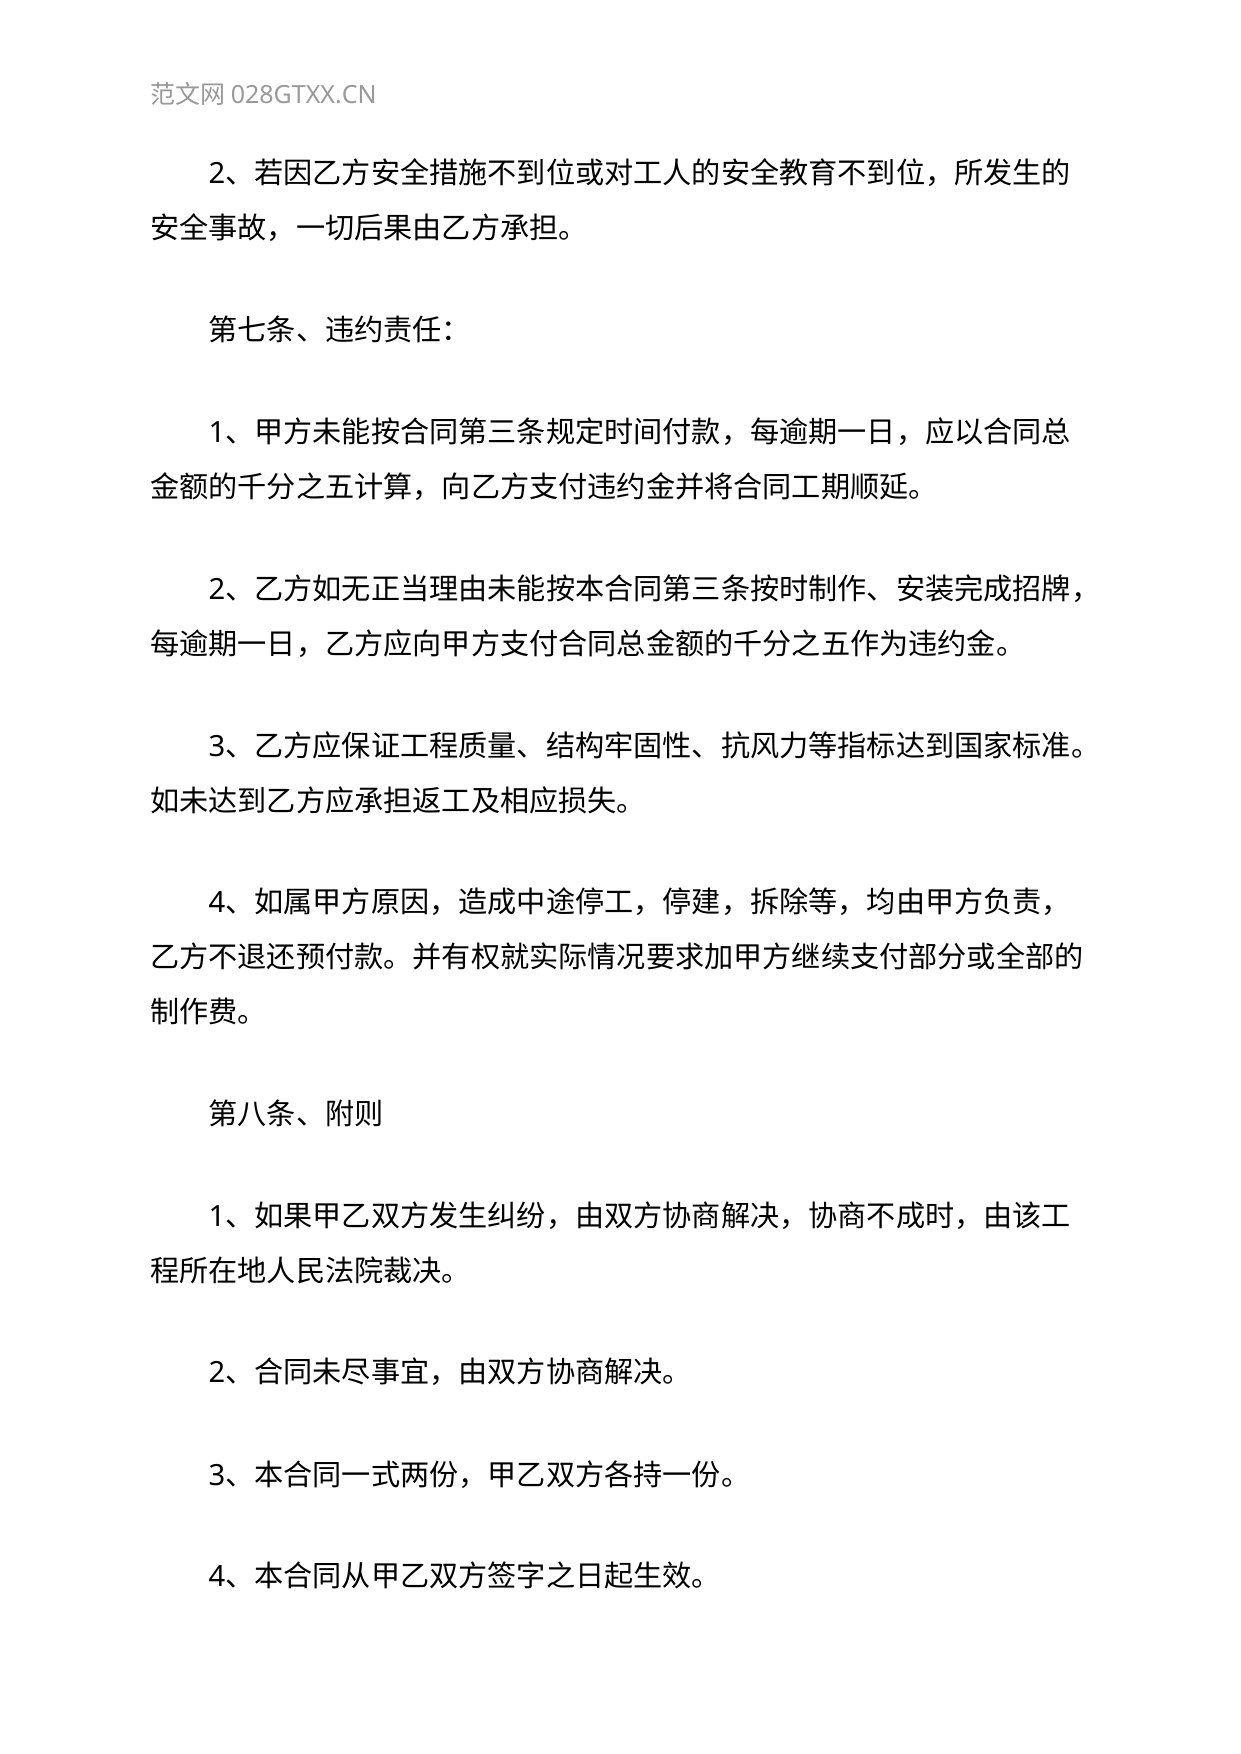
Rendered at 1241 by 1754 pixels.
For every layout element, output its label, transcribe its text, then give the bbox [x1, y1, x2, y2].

text 2、合同未尽事宜，由双方协商解决。 [150, 1349, 1090, 1391]
text 1、如果甲乙双方发生纠纷，由双方协商解决，协商不成时，由该工程所在地人民法院裁决。 [150, 1192, 1090, 1289]
text 3、乙方应保证工程质量、结构牢固性、抗风力等指标达到国家标准。如未达到乙方应承担返工及相应损失。 [150, 722, 1090, 819]
text 3、本合同一式两份，甲乙双方各持一份。 [150, 1451, 1090, 1493]
text 2、乙方如无正当理由未能按本合同第三条按时制作、安装完成招牌，每逾期一日，乙方应向甲方支付合同总金额的千分之五作为违约金。 [150, 565, 1090, 663]
text 第八条、附则 [150, 1091, 1090, 1133]
text 第七条、违约责任： [150, 307, 1090, 349]
text 1、甲方未能按合同第三条规定时间付款，每逾期一日，应以合同总金额的千分之五计算，向乙方支付违约金并将合同工期顺延。 [150, 408, 1090, 506]
text 4、如属甲方原因，造成中途停工，停建，拆除等，均由甲方负责，乙方不退还预付款。并有权就实际情况要求加甲方继续支付部分或全部的制作费。 [150, 879, 1090, 1031]
text 2、若因乙方安全措施不到位或对工人的安全教育不到位，所发生的安全事故，一切后果由乙方承担。 [150, 150, 1090, 247]
text 4、本合同从甲乙双方签字之日起生效。 [150, 1553, 1090, 1595]
